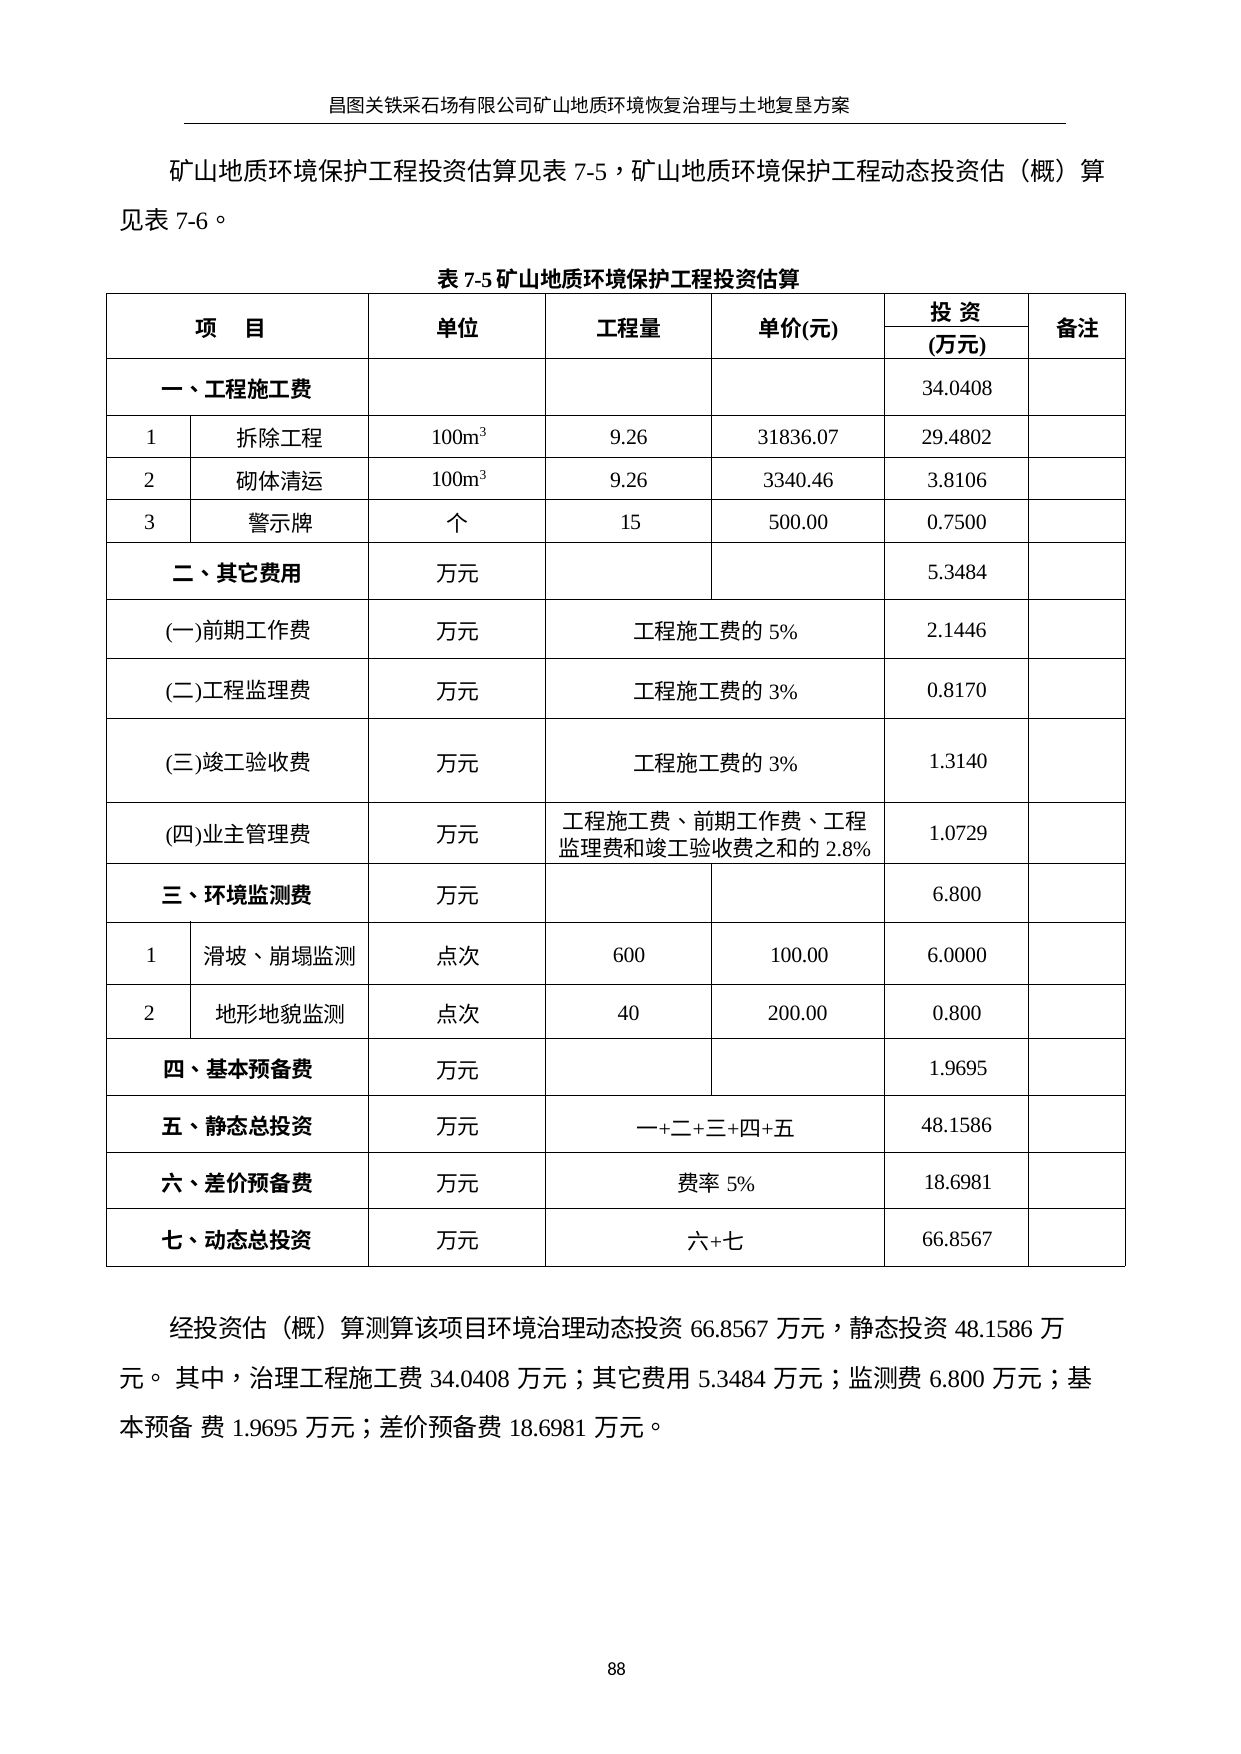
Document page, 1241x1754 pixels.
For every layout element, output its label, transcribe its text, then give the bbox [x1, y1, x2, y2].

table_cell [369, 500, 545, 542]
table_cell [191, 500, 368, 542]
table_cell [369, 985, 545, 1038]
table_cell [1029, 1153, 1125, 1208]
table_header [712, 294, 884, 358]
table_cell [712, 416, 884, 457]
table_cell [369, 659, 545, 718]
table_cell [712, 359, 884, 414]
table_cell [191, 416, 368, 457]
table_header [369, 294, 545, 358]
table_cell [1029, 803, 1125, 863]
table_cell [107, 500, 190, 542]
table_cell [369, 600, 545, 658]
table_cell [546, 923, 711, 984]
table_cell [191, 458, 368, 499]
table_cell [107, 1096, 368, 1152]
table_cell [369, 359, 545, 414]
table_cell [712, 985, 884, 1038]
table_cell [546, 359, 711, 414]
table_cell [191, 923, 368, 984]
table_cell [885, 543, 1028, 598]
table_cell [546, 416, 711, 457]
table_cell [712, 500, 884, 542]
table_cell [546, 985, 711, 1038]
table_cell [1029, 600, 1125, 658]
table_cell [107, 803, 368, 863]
text 矿山地质环境保护工程投资估算见表 7-5，矿山地质环境保护工程动态投资估（概）算 见表 7-6。 [119, 154, 1112, 237]
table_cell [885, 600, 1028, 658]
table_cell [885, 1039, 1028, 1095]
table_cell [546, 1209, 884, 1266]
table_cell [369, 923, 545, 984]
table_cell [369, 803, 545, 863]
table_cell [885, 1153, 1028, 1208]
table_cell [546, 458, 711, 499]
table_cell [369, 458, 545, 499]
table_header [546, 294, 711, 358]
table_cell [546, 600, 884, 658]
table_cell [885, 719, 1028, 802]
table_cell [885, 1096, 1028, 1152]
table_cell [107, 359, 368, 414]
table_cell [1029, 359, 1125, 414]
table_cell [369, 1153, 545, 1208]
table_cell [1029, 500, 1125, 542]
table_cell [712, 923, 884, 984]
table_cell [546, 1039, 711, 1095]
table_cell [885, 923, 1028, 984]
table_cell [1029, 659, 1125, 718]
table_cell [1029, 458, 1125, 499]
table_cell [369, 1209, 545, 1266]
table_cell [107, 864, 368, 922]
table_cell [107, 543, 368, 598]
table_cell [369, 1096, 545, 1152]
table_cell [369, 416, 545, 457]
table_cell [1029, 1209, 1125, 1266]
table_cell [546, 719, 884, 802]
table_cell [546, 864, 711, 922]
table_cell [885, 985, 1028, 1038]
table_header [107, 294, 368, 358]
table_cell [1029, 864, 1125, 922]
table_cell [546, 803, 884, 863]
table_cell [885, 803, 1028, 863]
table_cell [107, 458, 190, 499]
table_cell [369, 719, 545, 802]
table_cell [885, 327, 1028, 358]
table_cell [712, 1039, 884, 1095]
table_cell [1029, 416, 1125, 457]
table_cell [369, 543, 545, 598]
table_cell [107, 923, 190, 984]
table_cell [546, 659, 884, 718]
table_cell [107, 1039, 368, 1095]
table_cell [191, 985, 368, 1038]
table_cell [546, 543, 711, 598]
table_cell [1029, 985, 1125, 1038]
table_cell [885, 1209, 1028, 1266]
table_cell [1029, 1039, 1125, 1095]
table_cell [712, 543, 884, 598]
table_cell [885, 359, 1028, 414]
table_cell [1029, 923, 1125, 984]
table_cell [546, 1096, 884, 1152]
text 表7-5矿山地质环境保护工程投资估算 [437, 267, 1125, 293]
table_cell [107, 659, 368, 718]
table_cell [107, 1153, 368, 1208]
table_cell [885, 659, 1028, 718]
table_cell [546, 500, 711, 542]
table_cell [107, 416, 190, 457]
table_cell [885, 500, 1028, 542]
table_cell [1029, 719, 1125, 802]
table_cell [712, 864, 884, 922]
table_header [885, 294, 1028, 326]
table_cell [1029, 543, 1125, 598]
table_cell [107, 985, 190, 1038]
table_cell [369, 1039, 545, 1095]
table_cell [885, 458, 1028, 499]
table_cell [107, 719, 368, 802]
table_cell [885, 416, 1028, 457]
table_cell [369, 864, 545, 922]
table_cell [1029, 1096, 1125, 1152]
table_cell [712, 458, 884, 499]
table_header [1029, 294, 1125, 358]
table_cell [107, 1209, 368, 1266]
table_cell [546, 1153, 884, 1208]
text 经投资估（概）算测算该项目环境治理动态投资 66.8567 万元，静态投资 48.1586 万元。 其中，治理工程施工费 34.0408 万元；其它费用 5.3484 万元；监测费 6.800 万元；基本预备 费 1.9695 万元；差价预备费 18.6981 万元。 [119, 1311, 1113, 1444]
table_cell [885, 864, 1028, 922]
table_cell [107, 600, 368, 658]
